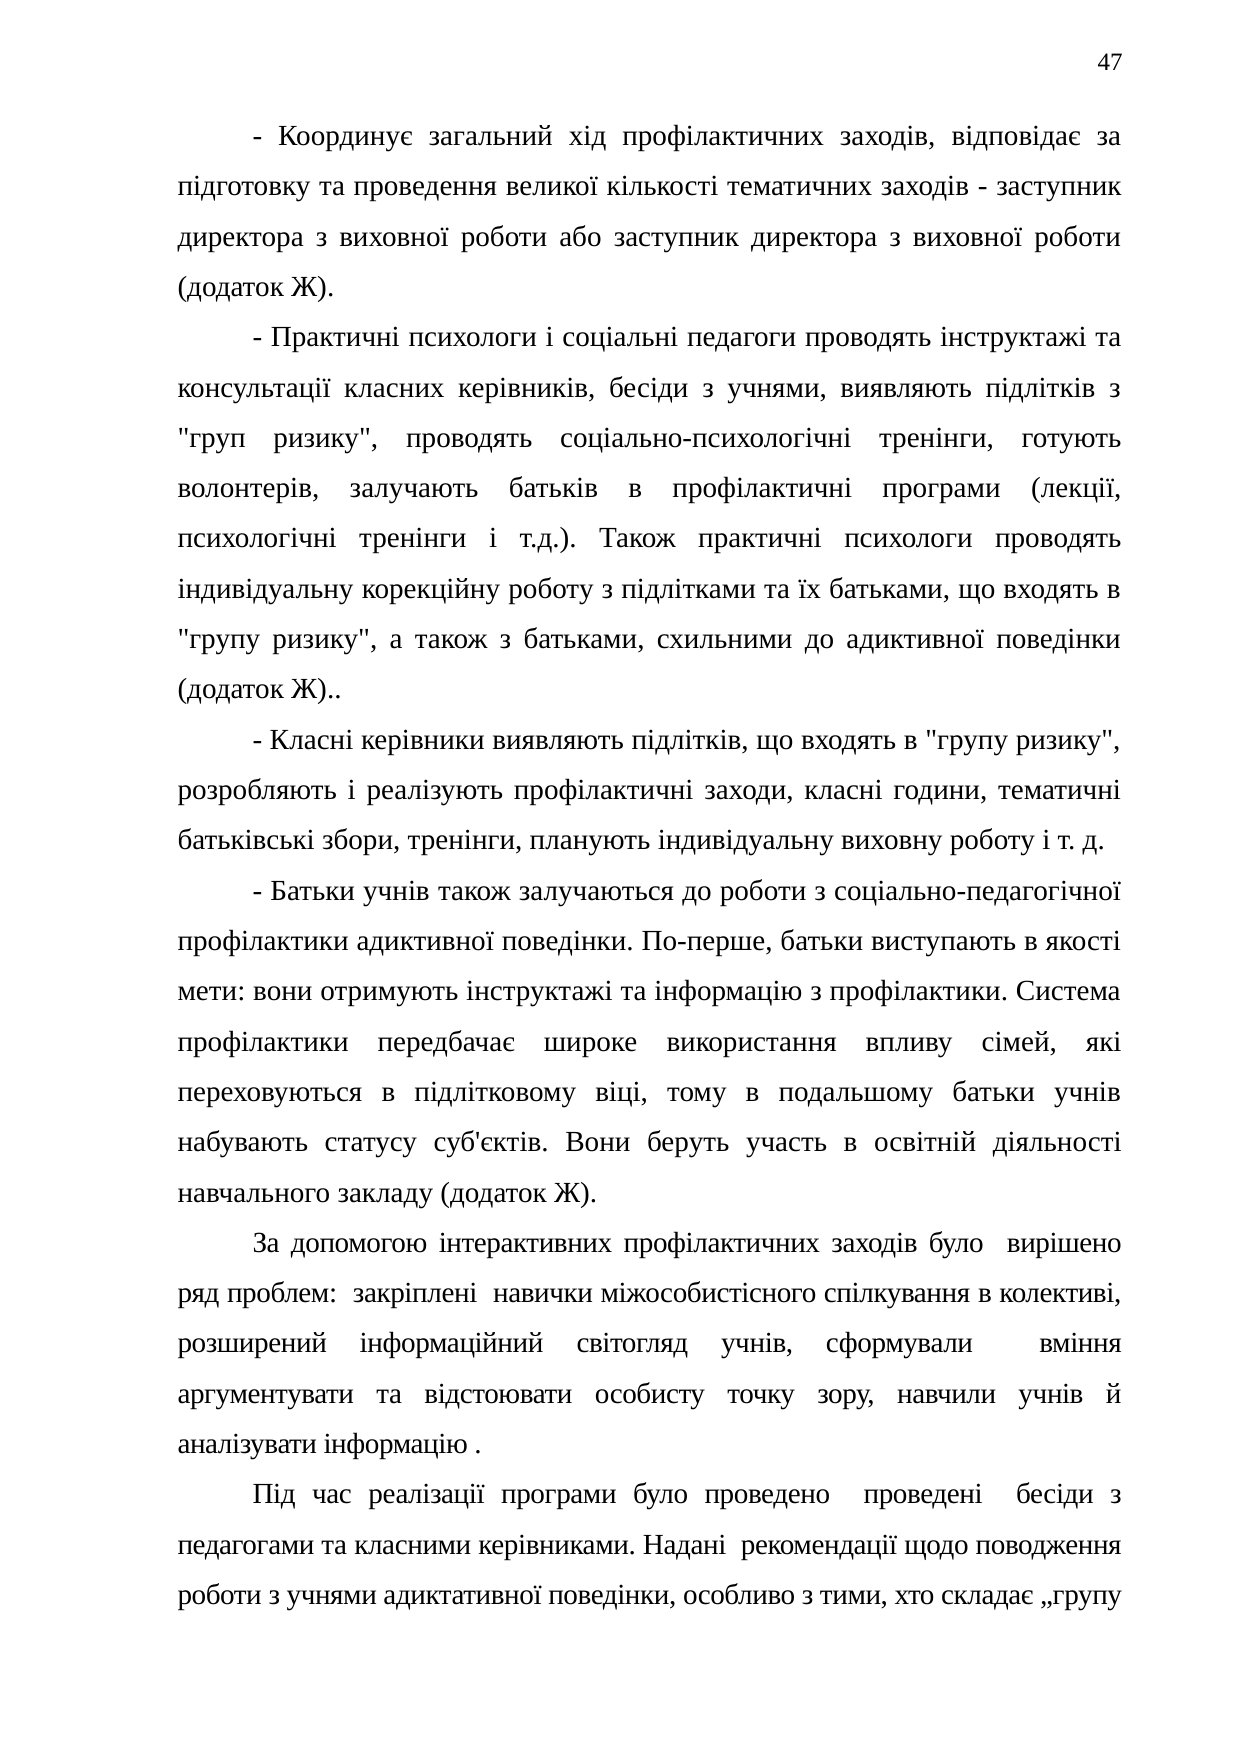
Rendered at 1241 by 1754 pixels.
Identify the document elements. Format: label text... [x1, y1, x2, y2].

text За допомогою інтерактивних профілактичних заходів було вирішено ряд проблем: закріплені навички міжособистісного спілкування в колективі, розширений інформаційний світогляд учнів, сформували вміння аргументувати та відстоювати особисту точку зору, навчили учнів й аналізувати інформацію . [177, 1225, 1122, 1460]
text - Координує загальний хід профілактичних заходів, відповідає за підготовку та проведення великої кількості тематичних заходів - заступник директора з виховної роботи або заступник директора з виховної роботи (додаток Ж). [177, 118, 1122, 303]
text - Практичні психологи і соціальні педагоги проводять інструктажі та консультації класних керівників, бесіди з учнями, виявляють підлітків з "груп ризику", проводять соціально-психологічні тренінги, готують волонтерів, залучають батьків в профілактичні програми (лекції, психологічні тренінги і т.д.). Також практичні психологи проводять індивідуальну корекційну роботу з підлітками та їх батьками, що входять в "групу ризику", а також з батьками, схильними до адиктивної поведінки (додаток Ж).. [177, 319, 1122, 705]
text - Батьки учнів також залучаються до роботи з соціально-педагогічної профілактики адиктивної поведінки. По-перше, батьки виступають в якості мети: вони отримують інструктажі та інформацію з профілактики. Система профілактики передбачає широке використання впливу сімей, які переховуються в підлітковому віці, тому в подальшому батьки учнів набувають статусу суб'єктів. Вони беруть участь в освітній діяльності навчального закладу (додаток Ж). [177, 873, 1122, 1208]
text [177, 1477, 1122, 1611]
text - Класні керівники виявляють підлітків, що входять в "групу ризику", розробляють і реалізують профілактичні заходи, класні години, тематичні батьківські збори, тренінги, планують індивідуальну виховну роботу і т. д. [177, 722, 1122, 856]
